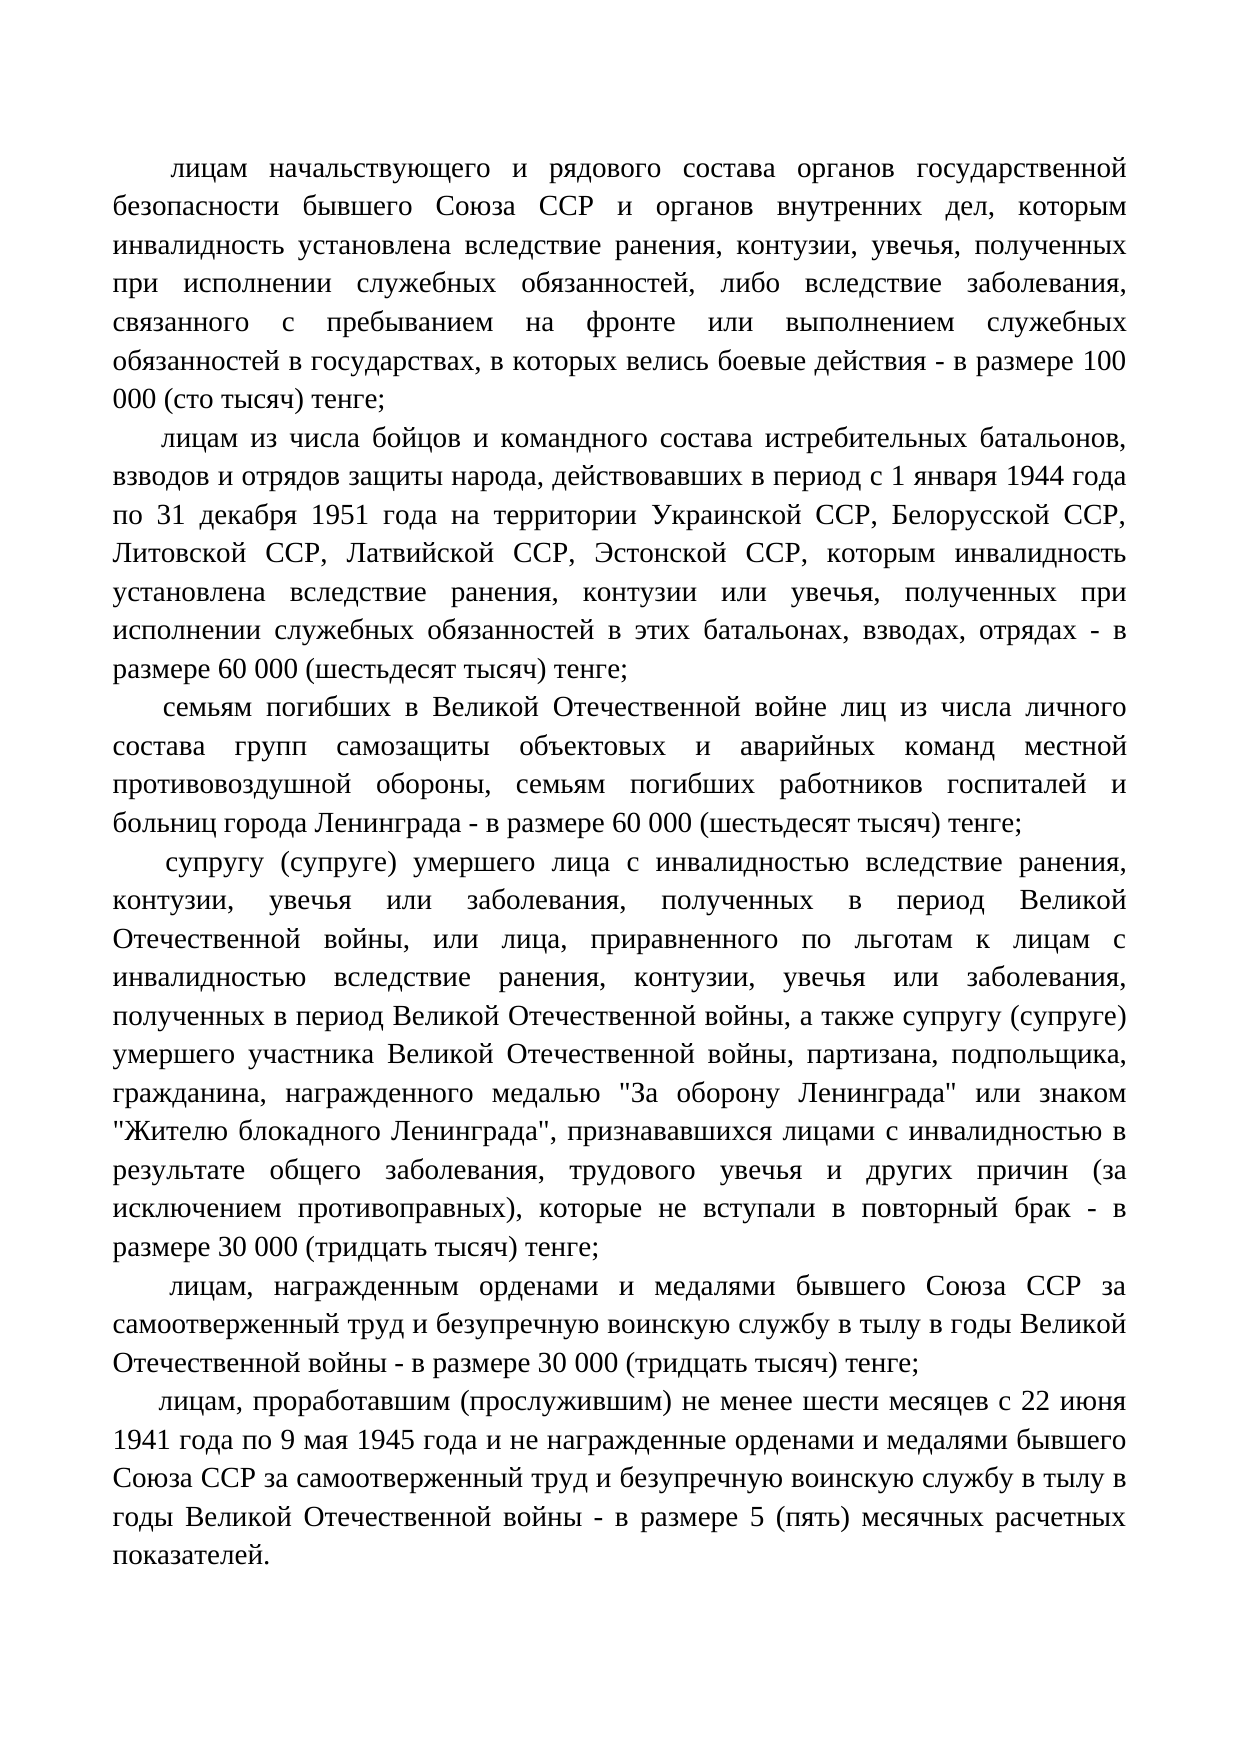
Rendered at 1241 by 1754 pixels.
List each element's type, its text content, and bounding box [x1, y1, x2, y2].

text семьям погибших в Великой Отечественной войне лиц из числа личного состава групп самозащиты объектовых и аварийных команд местной противовоздушной обороны, семьям погибших работников госпиталей и больниц города Ленинграда - в размере 60 000 (шестьдесят тысяч) тенге; [112, 689, 1128, 839]
text супругу (супруге) умершего лица с инвалидностью вследствие ранения, контузии, увечья или заболевания, полученных в период Великой Отечественной войны, или лица, приравненного по льготам к лицам с инвалидностью вследствие ранения, контузии, увечья или заболевания, полученных в период Великой Отечественной войны, а также супругу (супруге) умершего участника Великой Отечественной войны, партизана, подпольщика, гражданина, награжденного медалью "За оборону Ленинграда" или знаком "Жителю блокадного Ленинграда", признававшихся лицами с инвалидностью в результате общего заболевания, трудового увечья и других причин (за исключением противоправных), которые не вступали в повторный брак - в размере 30 000 (тридцать тысяч) тенге; [112, 844, 1128, 1263]
text лицам из числа бойцов и командного состава истребительных батальонов, взводов и отрядов защиты народа, действовавших в период с 1 января 1944 года по 31 декабря 1951 года на территории Украинской ССР, Белорусской ССР, Литовской ССР, Латвийской ССР, Эстонской ССР, которым инвалидность установлена вследствие ранения, контузии или увечья, полученных при исполнении служебных обязанностей в этих батальонах, взводах, отрядах - в размере 60 000 (шестьдесят тысяч) тенге; [112, 420, 1128, 684]
text лицам, проработавшим (прослужившим) не менее шести месяцев с 22 июня 1941 года по 9 мая 1945 года и не награжденные орденами и медалями бывшего Союза ССР за самоотверженный труд и безупречную воинскую службу в тылу в годы Великой Отечественной войны - в размере 5 (пять) месячных расчетных показателей. [112, 1383, 1128, 1571]
text лицам начальствующего и рядового состава органов государственной безопасности бывшего Союза ССР и органов внутренних дел, которым инвалидность установлена вследствие ранения, контузии, увечья, полученных при исполнении служебных обязанностей, либо вследствие заболевания, связанного с пребыванием на фронте или выполнением служебных обязанностей в государствах, в которых велись боевые действия - в размере 100 000 (сто тысяч) тенге; [112, 150, 1128, 415]
text лицам, награжденным орденами и медалями бывшего Союза ССР за самоотверженный труд и безупречную воинскую службу в тылу в годы Великой Отечественной войны - в размере 30 000 (тридцать тысяч) тенге; [112, 1268, 1128, 1378]
